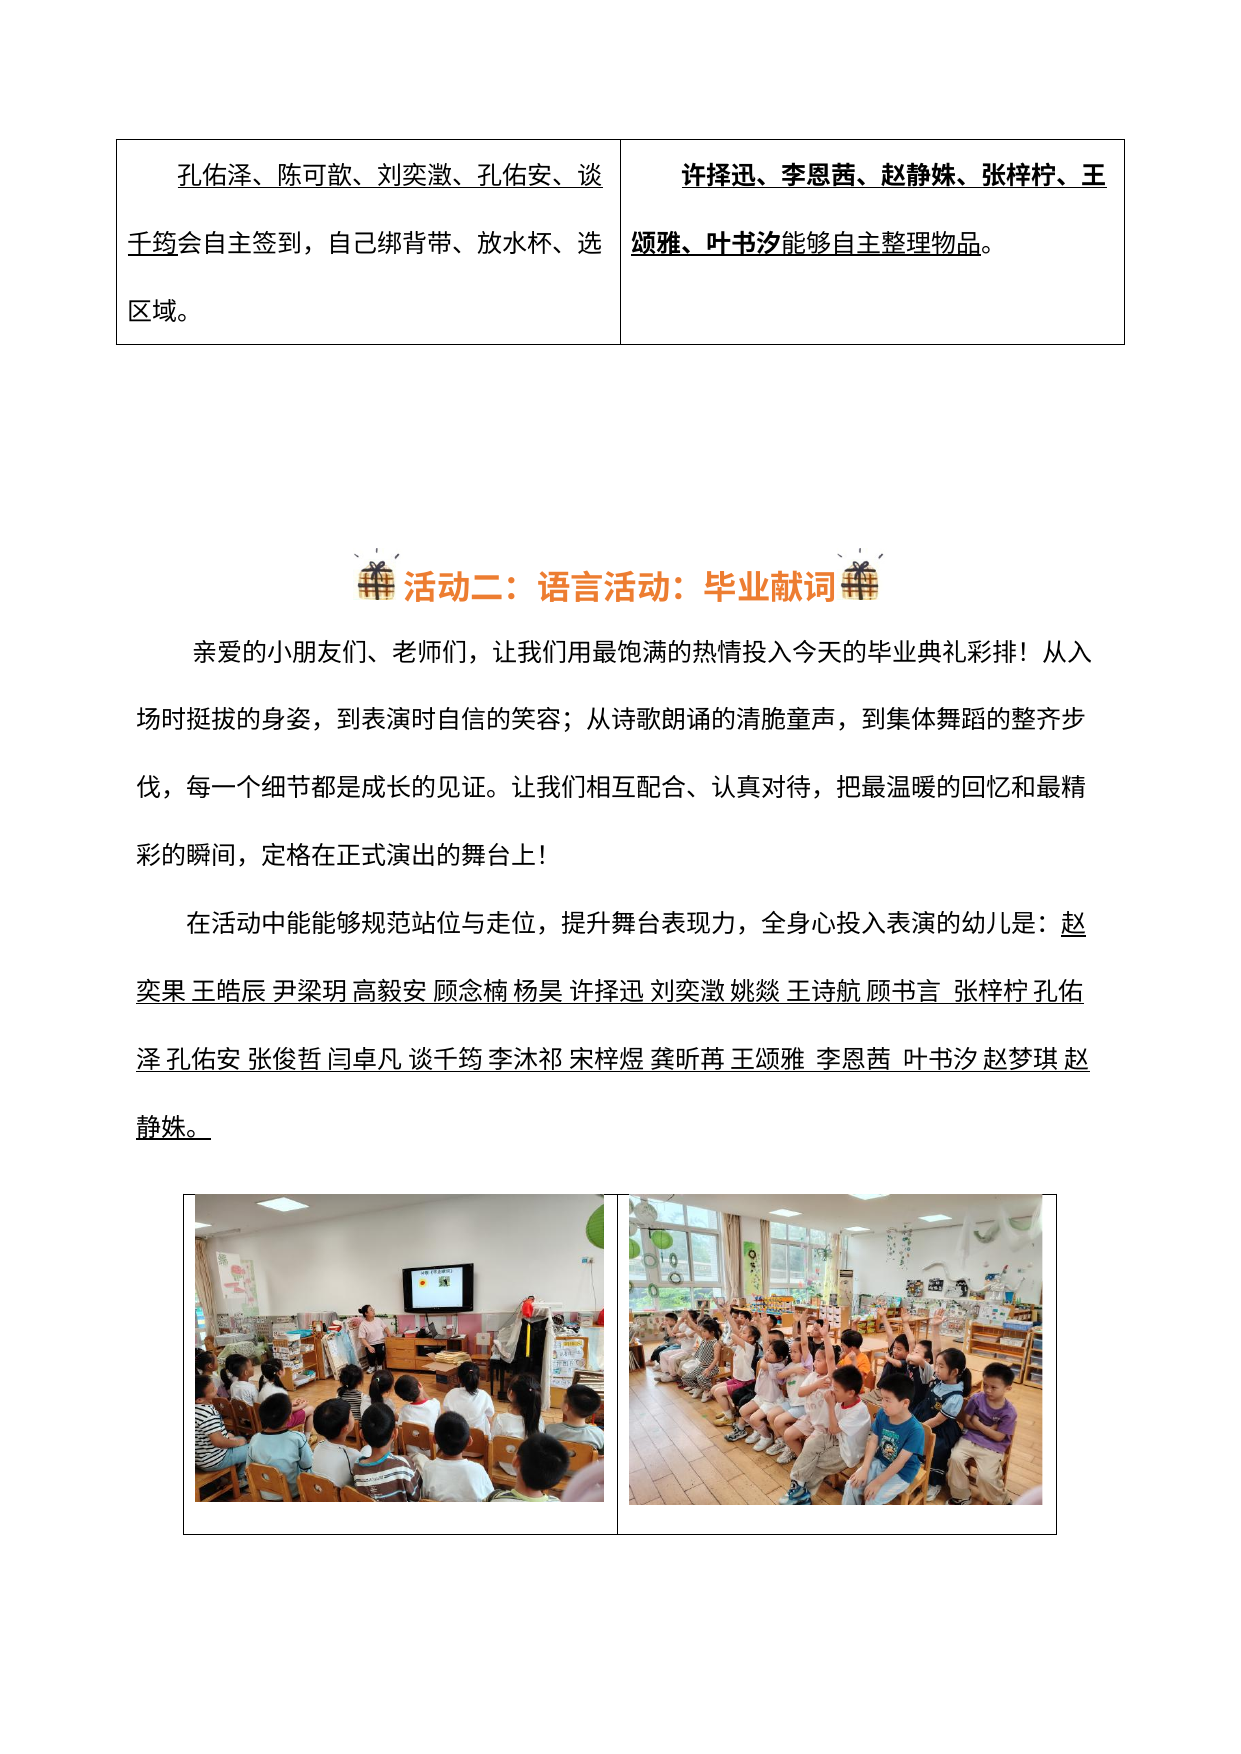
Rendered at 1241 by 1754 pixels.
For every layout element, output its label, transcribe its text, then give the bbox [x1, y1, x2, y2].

text 亲爱的小朋友们、老师们，让我们用最饱满的热情投入今天的毕业典礼彩排！从入场时挺拔的身姿，到表演时自信的笑容；从诗歌朗诵的清脆童声，到集体舞蹈的整齐步伐，每一个细节都是成长的见证。让我们相互配合、认真对待，把最温暖的回忆和最精彩的瞬间，定格在正式演出的舞台上！ [136, 616, 1104, 888]
picture [836, 548, 888, 600]
text 在活动中能能够规范站位与走位，提升舞台表现力，全身心投入表演的幼儿是：赵奕果 王皓辰 尹梁玥 高毅安 顾念楠 杨昊 许择迅 刘奕澂 姚燚 王诗航 顾书言 张梓柠 孔佑泽 孔佑安 张俊哲 闫卓凡 谈千筠 李沐祁 宋梓煜 龚昕苒 王颂雅 李恩茜 叶书汐 赵梦琪 赵静姝。 [136, 888, 1104, 1159]
picture [195, 1194, 604, 1502]
text 活动二：语言活动：毕业献词 [136, 548, 1104, 616]
table_header [184, 1195, 617, 1534]
picture [629, 1194, 1043, 1505]
picture [353, 548, 404, 600]
table_header [618, 1195, 1056, 1534]
table_cell 许择迅、李恩茜、赵静姝、张梓柠、王颂雅、叶书汐能够自主整理物品。 [621, 140, 1124, 343]
table_cell 孔佑泽、陈可歆、刘奕澂、孔佑安、谈千筠会自主签到，自己绑背带、放水杯、选区域。 [117, 140, 620, 343]
